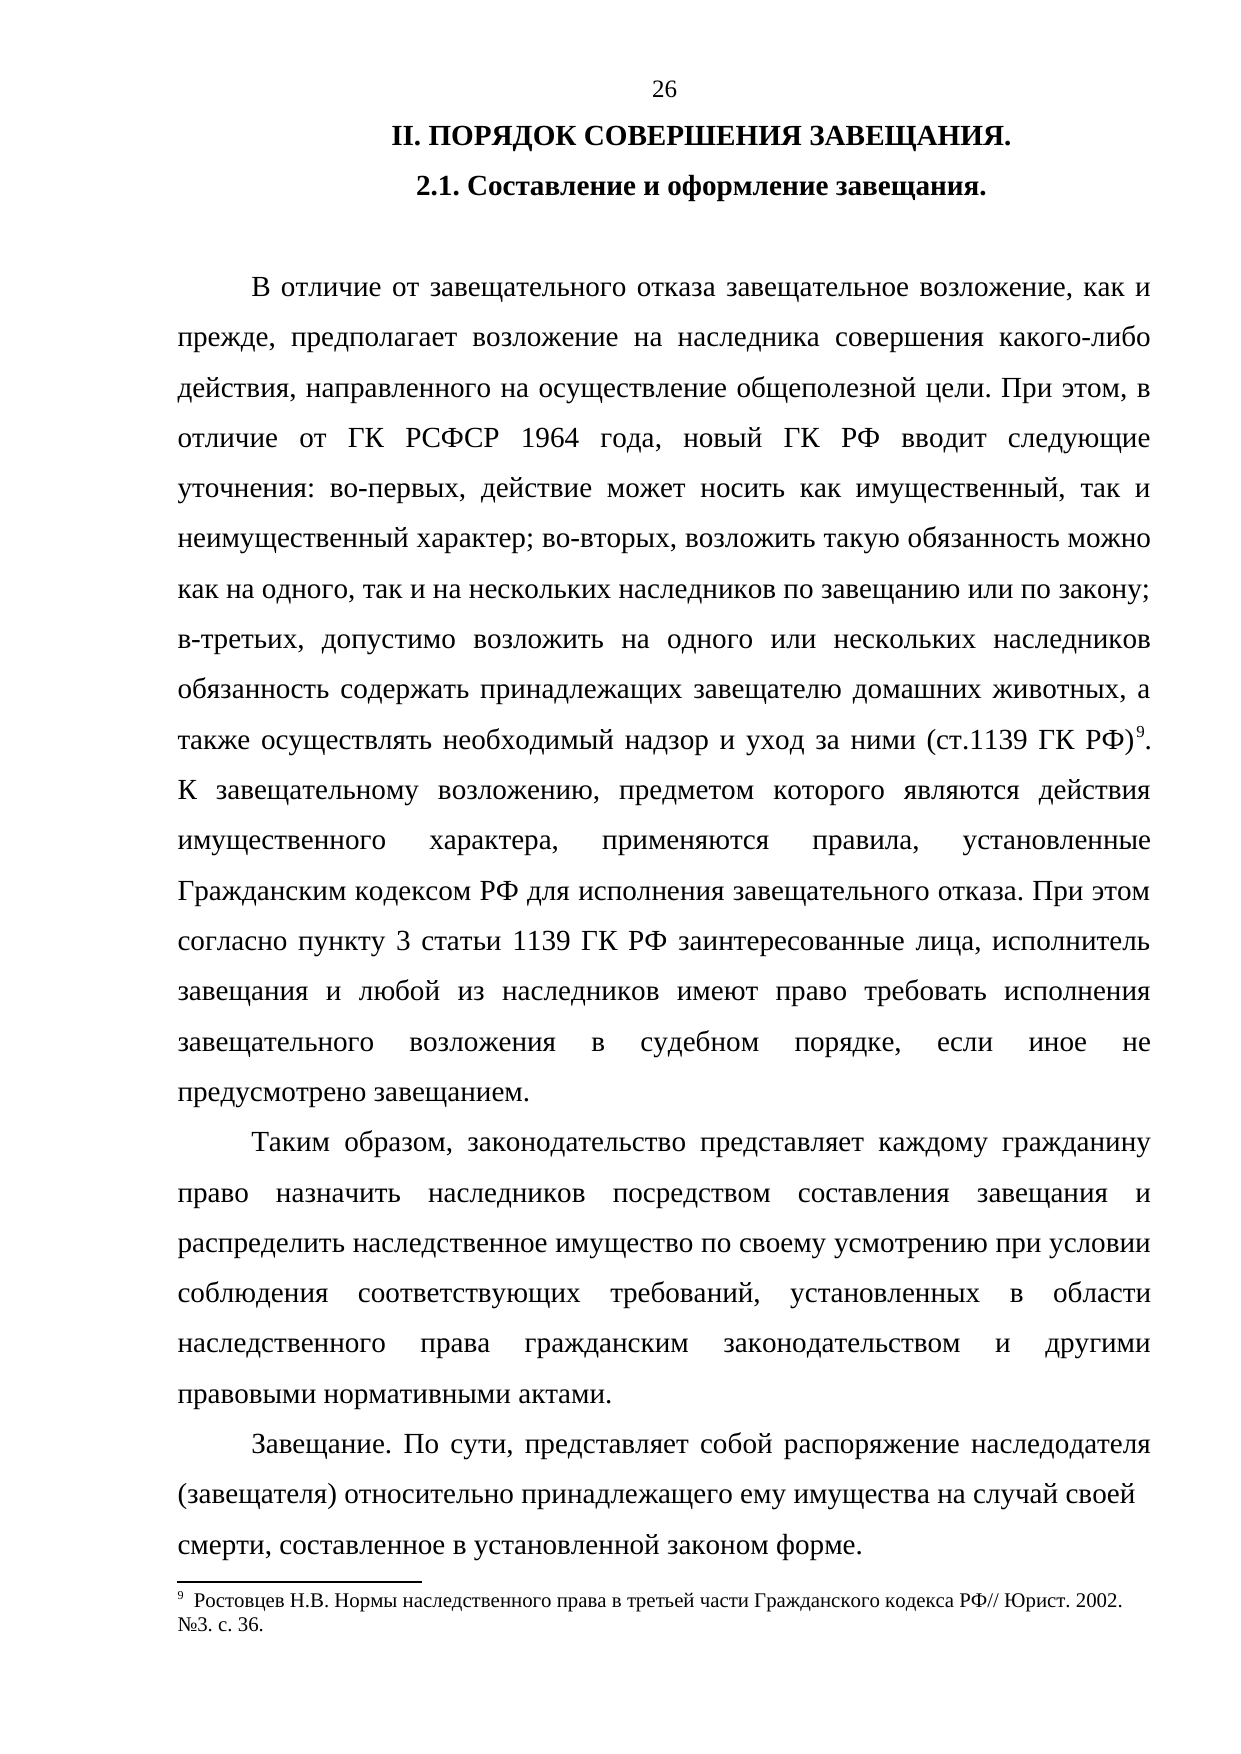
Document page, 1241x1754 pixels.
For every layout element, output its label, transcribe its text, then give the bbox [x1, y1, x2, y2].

text Таким образом, законодательство представляет каждому гражданину право назначить наследников посредством составления завещания и распределить наследственное имущество по своему усмотрению при условии соблюдения соответствующих требований, установленных в области наследственного права гражданским законодательством и другими правовыми нормативными актами. [177, 1124, 1152, 1409]
text II. порядок совершения завещания. [177, 118, 1152, 152]
text 2.1. Составление и оформление завещания. [177, 168, 1152, 202]
text Завещание. По сути, представляет собой распоряжение наследодателя (завещателя) относительно принадлежащего ему имущества на случай своей [177, 1426, 1152, 1510]
text В отличие от завещательного отказа завещательное возложение, как и прежде, предполагает возложение на наследника совершения какого-либо действия, направленного на осуществление общеполезной цели. При этом, в отличие от ГК РСФСР 1964 года, новый ГК РФ вводит следующие уточнения: во-первых, действие может носить как имущественный, так и неимущественный характер; во-вторых, возложить такую обязанность можно как на одного, так и на нескольких наследников по завещанию или по закону; в-третьих, допустимо возложить на одного или нескольких наследников обязанность содержать принадлежащих завещателю домашних животных, а также осуществлять необходимый надзор и уход за ними (ст.1139 ГК РФ). К завещательному возложению, предметом которого являются действия имущественного характера, применяются правила, установленные Гражданским кодексом РФ для исполнения завещательного отказа. При этом согласно пункту 3 статьи 1139 ГК РФ заинтересованные лица, исполнитель завещания и любой из наследников имеют право требовать исполнения завещательного возложения в судебном порядке, если иное не предусмотрено завещанием. [177, 269, 1152, 1108]
text смерти, составленное в установленной законом форме. [177, 1527, 1152, 1560]
